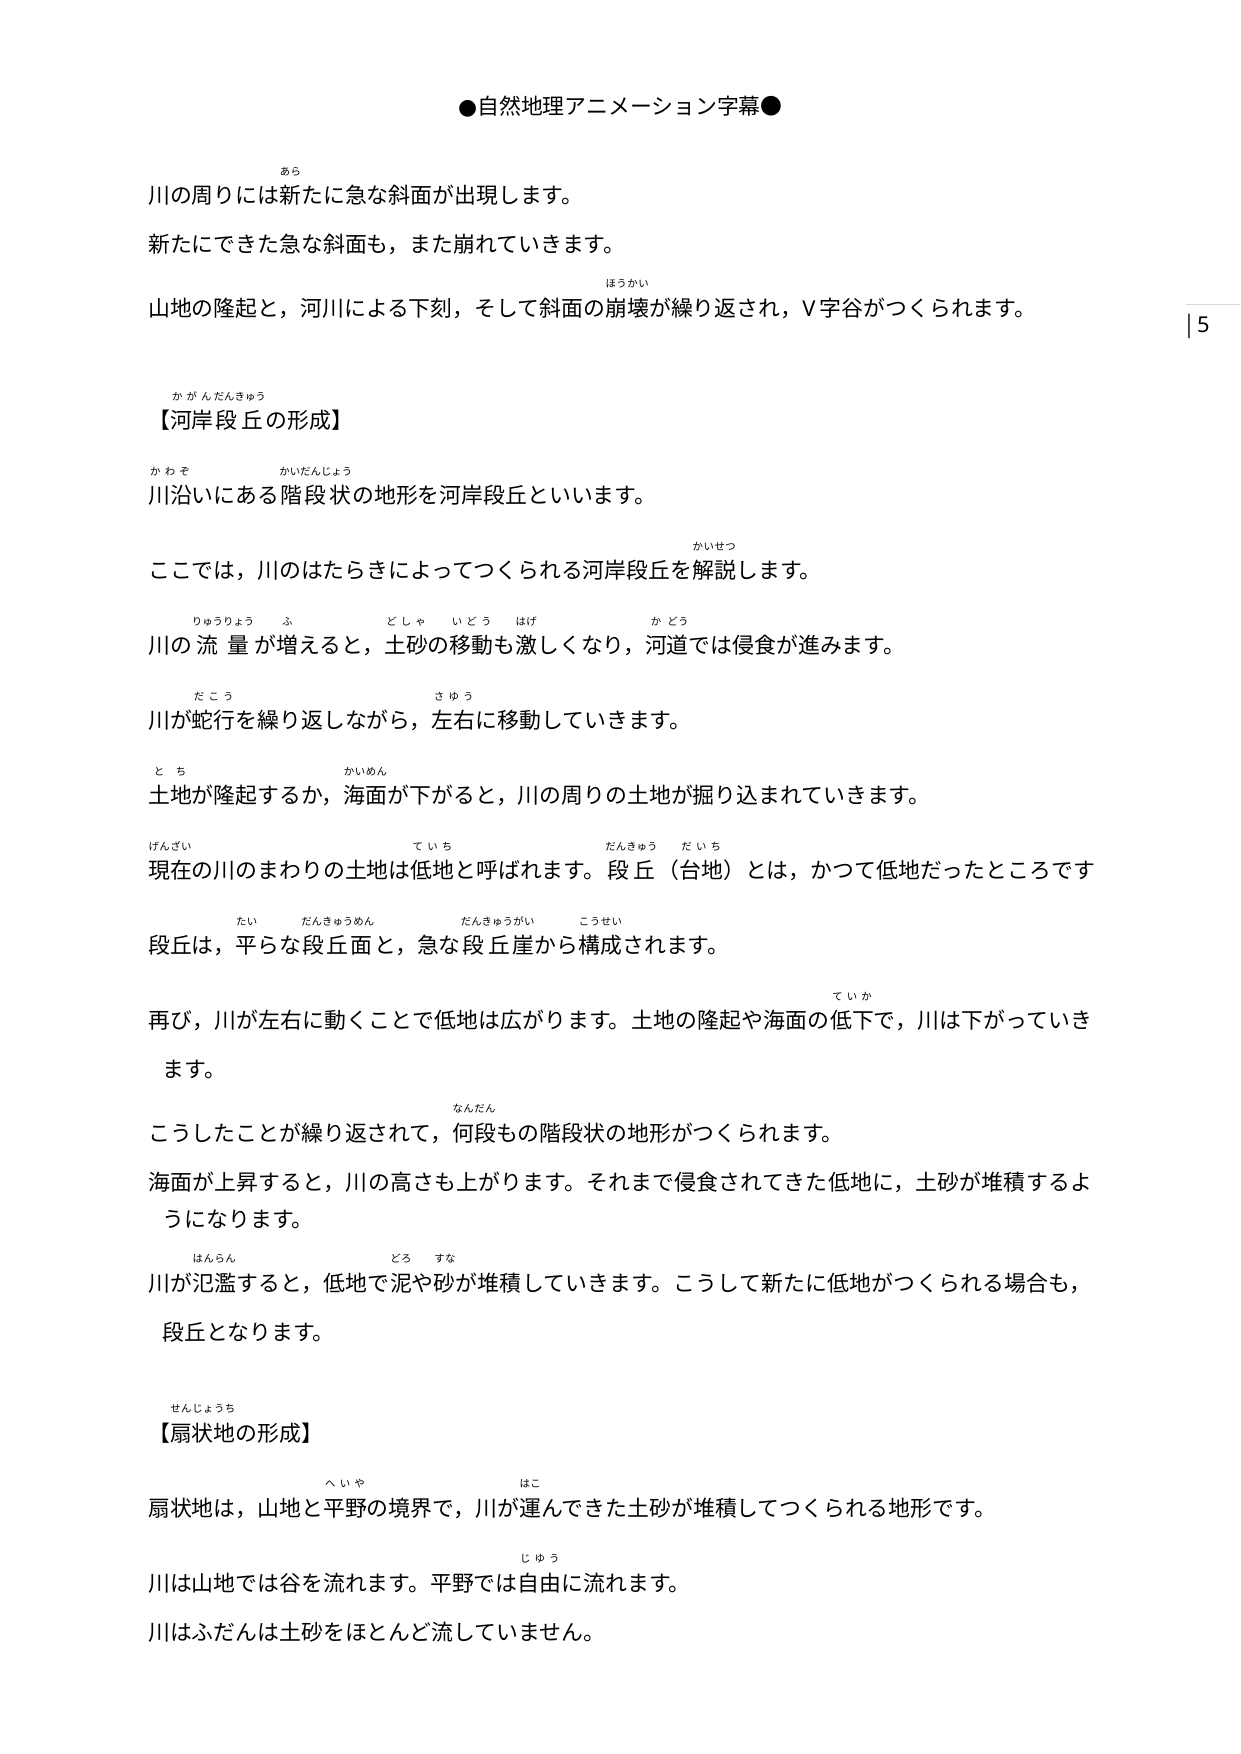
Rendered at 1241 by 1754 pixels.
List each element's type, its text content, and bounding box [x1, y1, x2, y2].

text 川はふだんは土砂をほとんど流していません。 [148, 1612, 1092, 1649]
text 扇状地は，山地との境界で，川がんできた土砂が堆積してつくられる地形です。 [148, 1462, 1092, 1537]
text 川がを繰り返しながら，に移動していきます。 [148, 674, 1092, 749]
text 【の形成】 [148, 1387, 1092, 1462]
text 川は山地では谷を流れます。平野ではに流れます。 [148, 1537, 1092, 1612]
text 山地の隆起と，河川による下刻，そして斜面のが繰り返され，V字谷がつくられます。 [148, 262, 1092, 337]
text の川のまわりの土地はと呼ばれます。（）とは，かつて低地だったところです。 [148, 824, 1092, 899]
text 新たにできた急な斜面も，また崩れていきます。 [148, 224, 1092, 262]
text 再び，川が左右に動くことで低地は広がります。土地の隆起や海面ので，川は下がっていきます。 [148, 974, 1092, 1087]
text こうしたことが繰り返されて，もの階段状の地形がつくられます。 [148, 1087, 1092, 1162]
text いにあるの地形を河岸段丘といいます。 [148, 449, 1092, 524]
text 川の周りにはたに急な斜面が出現します。 [148, 149, 1092, 224]
text 【の形成】 [148, 374, 1092, 449]
text 川がすると，低地でやが堆積していきます。こうして新たに低地がつくられる場合も，段丘となります。 [148, 1237, 1092, 1349]
text ここでは，川のはたらきによってつくられる河岸段丘をします。 [148, 524, 1092, 599]
text 川のがえると，のもしくなり，では侵食が進みます。 [148, 599, 1092, 674]
text が隆起するか，が下がると，川の周りの土地が掘り込まれていきます。 [148, 749, 1092, 824]
text 段丘は，らなと，急なからされます。 [148, 899, 1092, 974]
text 海面が上昇すると，川の高さも上がります。それまで侵食されてきた低地に，土砂が堆積するようになります。 [148, 1162, 1092, 1237]
